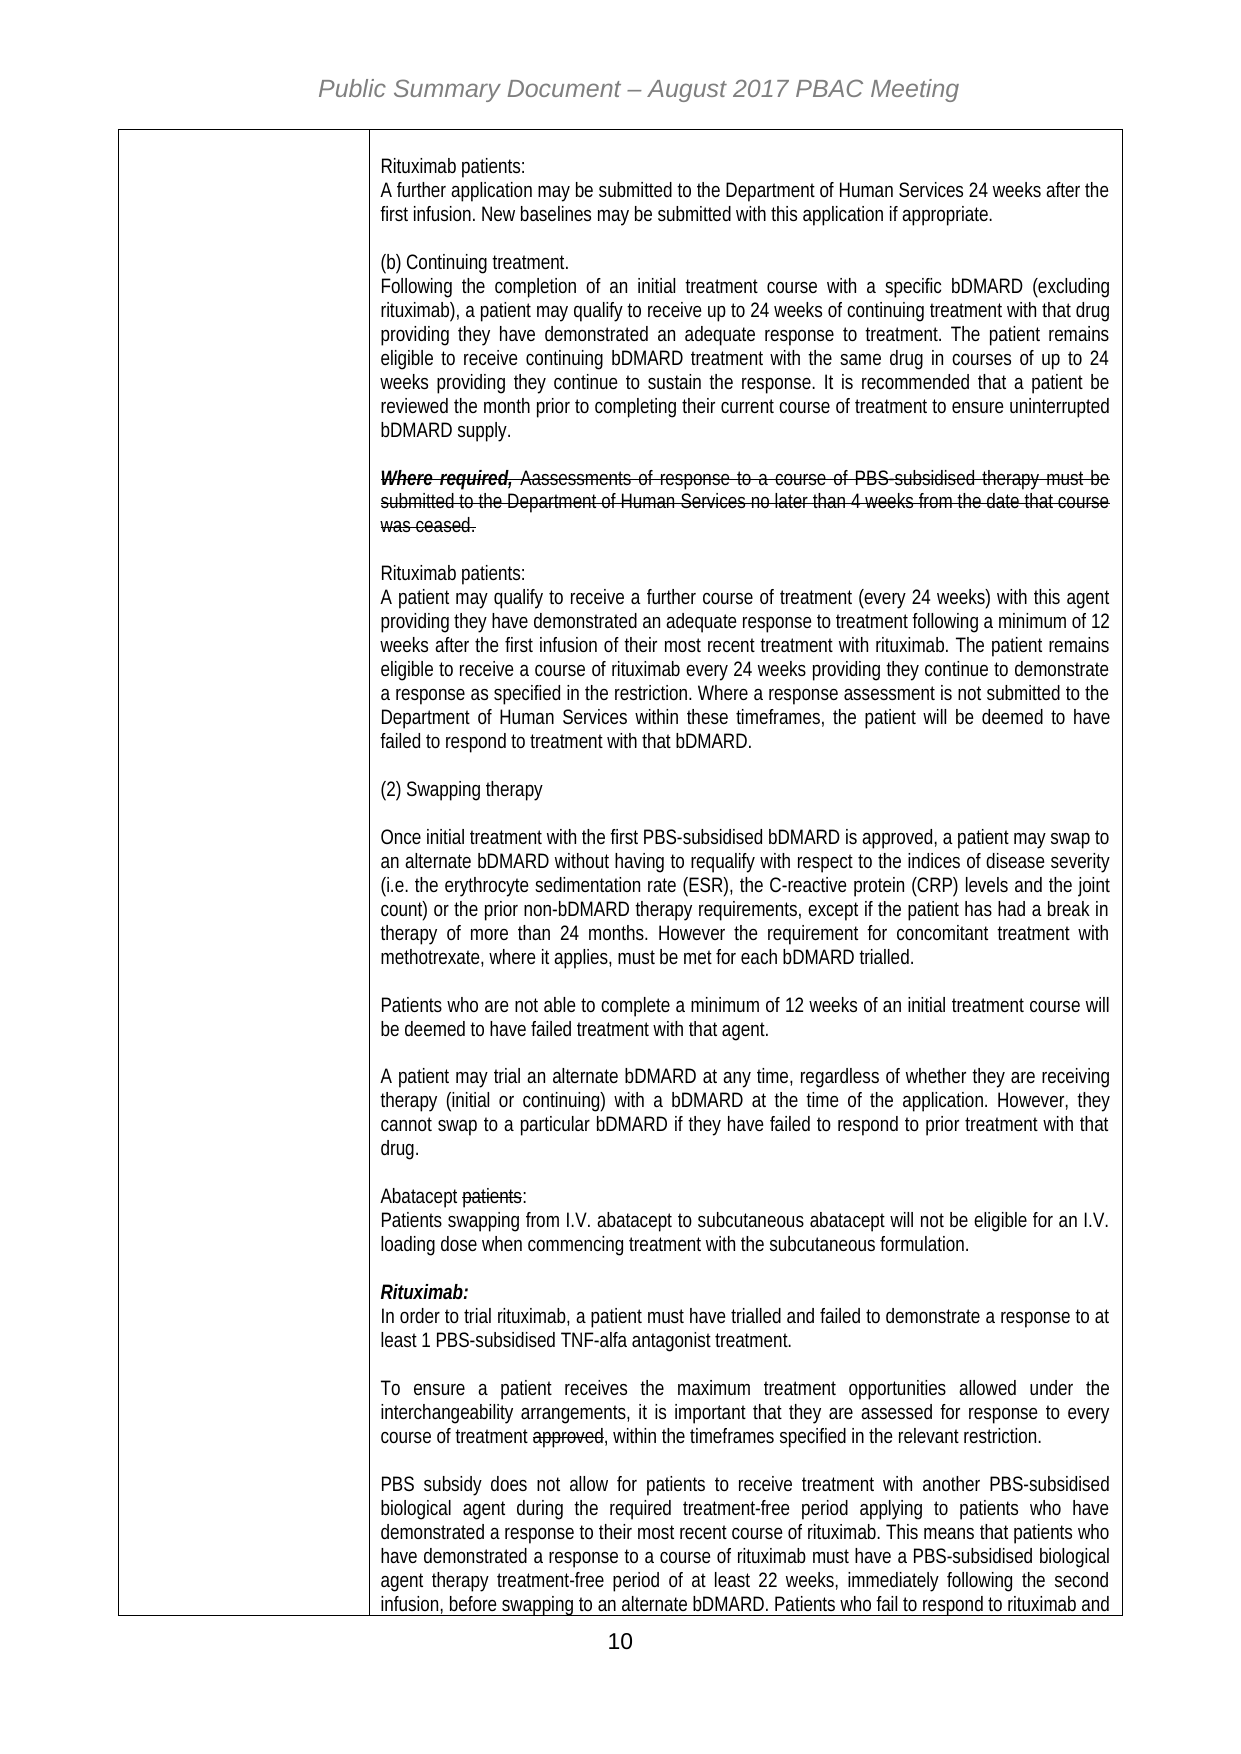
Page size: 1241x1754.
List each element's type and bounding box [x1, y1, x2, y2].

table_cell [370, 130, 1122, 1615]
table_cell [119, 130, 369, 1615]
